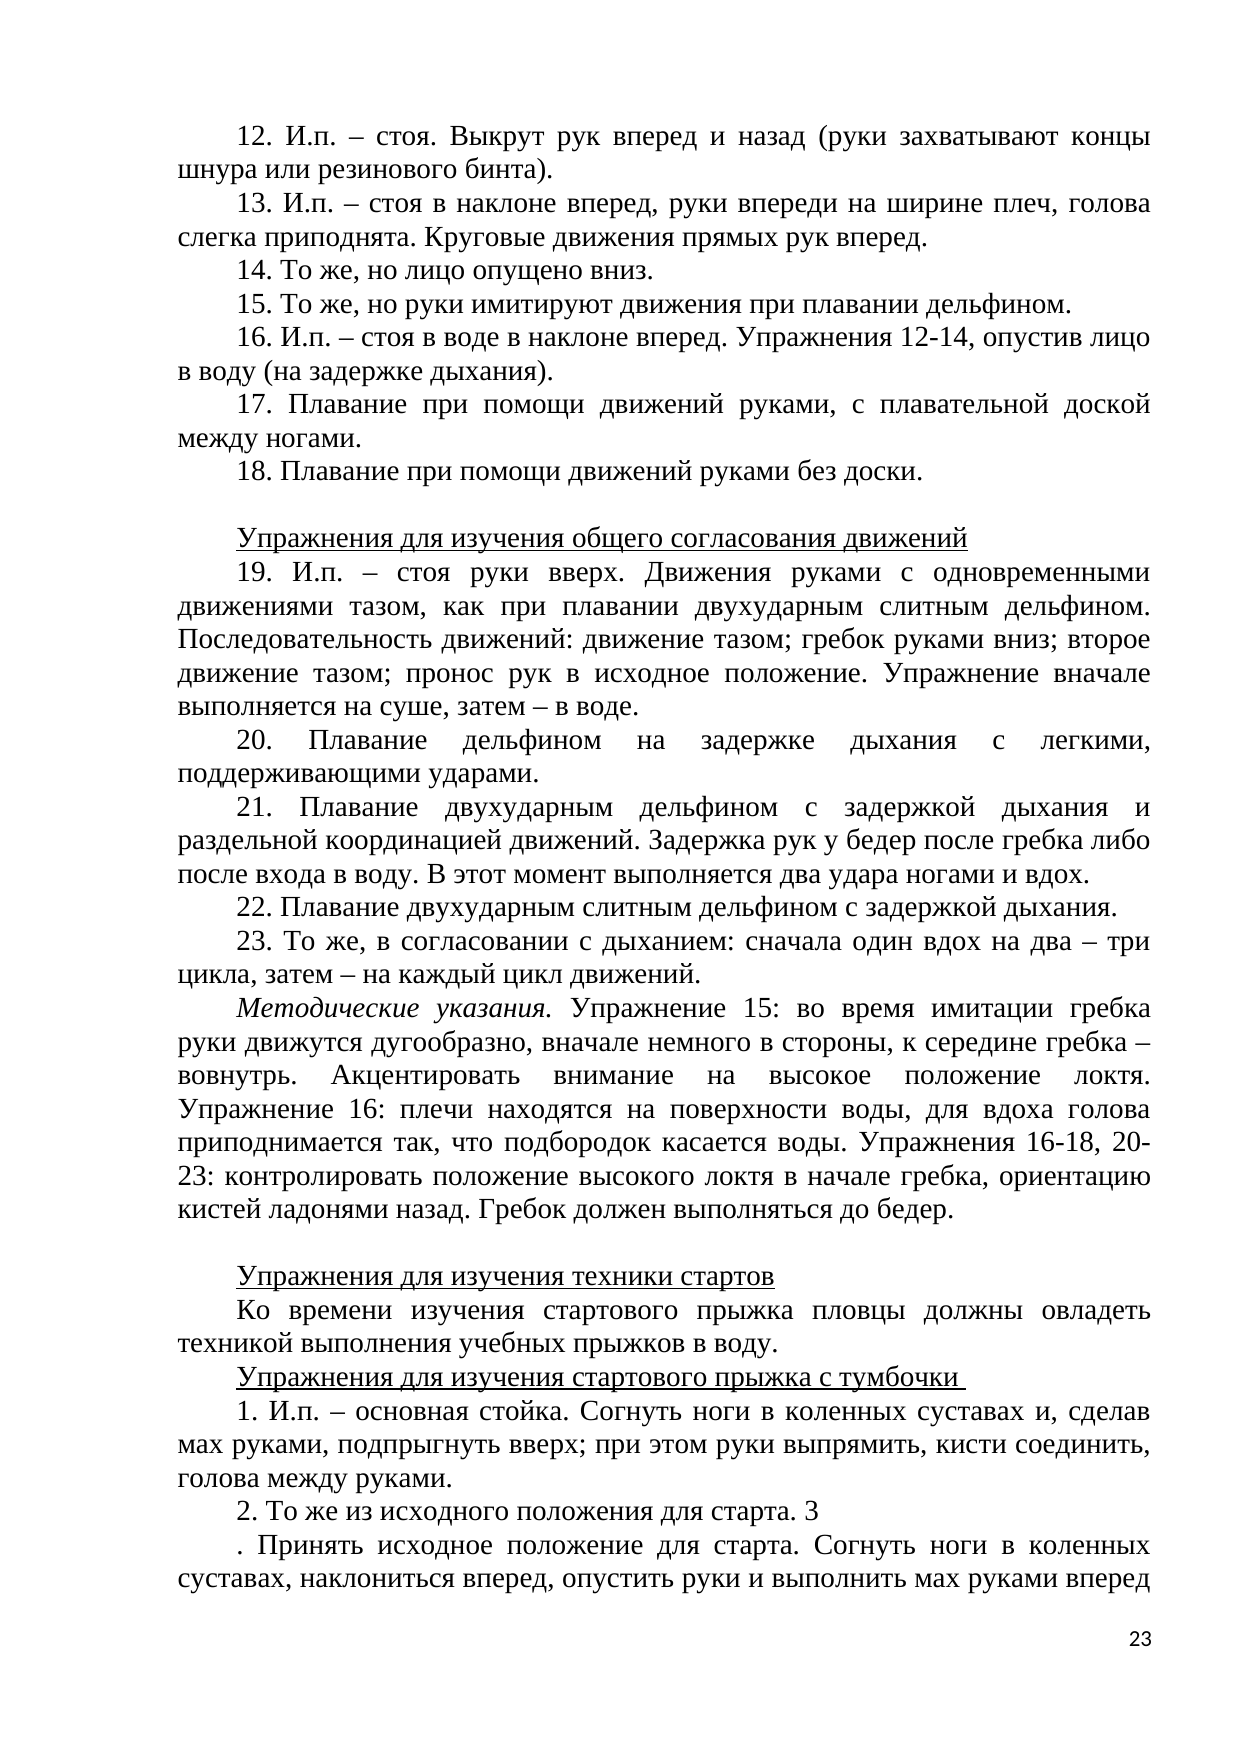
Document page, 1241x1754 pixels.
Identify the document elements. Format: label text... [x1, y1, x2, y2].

text 2. То же из исходного положения для старта. 3 [177, 1493, 1152, 1527]
text Ко времени изучения стартового прыжка пловцы должны овладеть техникой выполнения учебных прыжков в воду. [177, 1292, 1152, 1359]
text 15. То же, но руки имитируют движения при плавании дельфином. [177, 286, 1152, 319]
text 12. И.п. – стоя. Выкрут рук вперед и назад (руки захватывают концы шнура или резинового бинта). [177, 118, 1152, 185]
text 1. И.п. – основная стойка. Согнуть ноги в коленных суставах и, сделав мах руками, подпрыгнуть вверх; при этом руки выпрямить, кисти соединить, голова между руками. [177, 1393, 1152, 1493]
text Упражнения для изучения техники стартов [177, 1258, 1152, 1292]
text 17. Плавание при помощи движений руками, с плавательной доской между ногами. [177, 386, 1152, 453]
text Упражнения для изучения стартового прыжка с тумбочки [177, 1359, 1152, 1393]
text 16. И.п. – стоя в воде в наклоне вперед. Упражнения 12-14, опустив лицо в воду (на задержке дыхания). [177, 319, 1152, 386]
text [177, 1527, 1152, 1594]
text Методические указания. Упражнение 15: во время имитации гребка руки движутся дугообразно, вначале немного в стороны, к середине гребка – вовнутрь. Акцентировать внимание на высокое положение локтя. Упражнение 16: плечи находятся на поверхности воды, для вдоха голова приподнимается так, что подбородок касается воды. Упражнения 16-18, 20-23: контролировать положение высокого локтя в начале гребка, ориентацию кистей ладонями назад. Гребок должен выполняться до бедер. [177, 990, 1152, 1225]
text 19. И.п. – стоя руки вверх. Движения руками с одновременными движениями тазом, как при плавании двухударным слитным дельфином. Последовательность движений: движение тазом; гребок руками вниз; второе движение тазом; пронос рук в исходное положение. Упражнение вначале выполняется на суше, затем – в воде. [177, 554, 1152, 722]
text 23. То же, в согласовании с дыханием: сначала один вдох на два – три цикла, затем – на каждый цикл движений. [177, 923, 1152, 990]
text 14. То же, но лицо опущено вниз. [177, 252, 1152, 286]
text 21. Плавание двухударным дельфином с задержкой дыхания и раздельной координацией движений. Задержка рук у бедер после гребка либо после входа в воду. В этот момент выполняется два удара ногами и вдох. [177, 789, 1152, 889]
text 13. И.п. – стоя в наклоне вперед, руки впереди на ширине плеч, голова слегка приподнята. Круговые движения прямых рук вперед. [177, 185, 1152, 252]
text 20. Плавание дельфином на задержке дыхания с легкими, поддерживающими ударами. [177, 722, 1152, 789]
text 18. Плавание при помощи движений руками без доски. [177, 453, 1152, 487]
text Упражнения для изучения общего согласования движений [177, 521, 1152, 554]
text 22. Плавание двухударным слитным дельфином с задержкой дыхания. [177, 889, 1152, 923]
